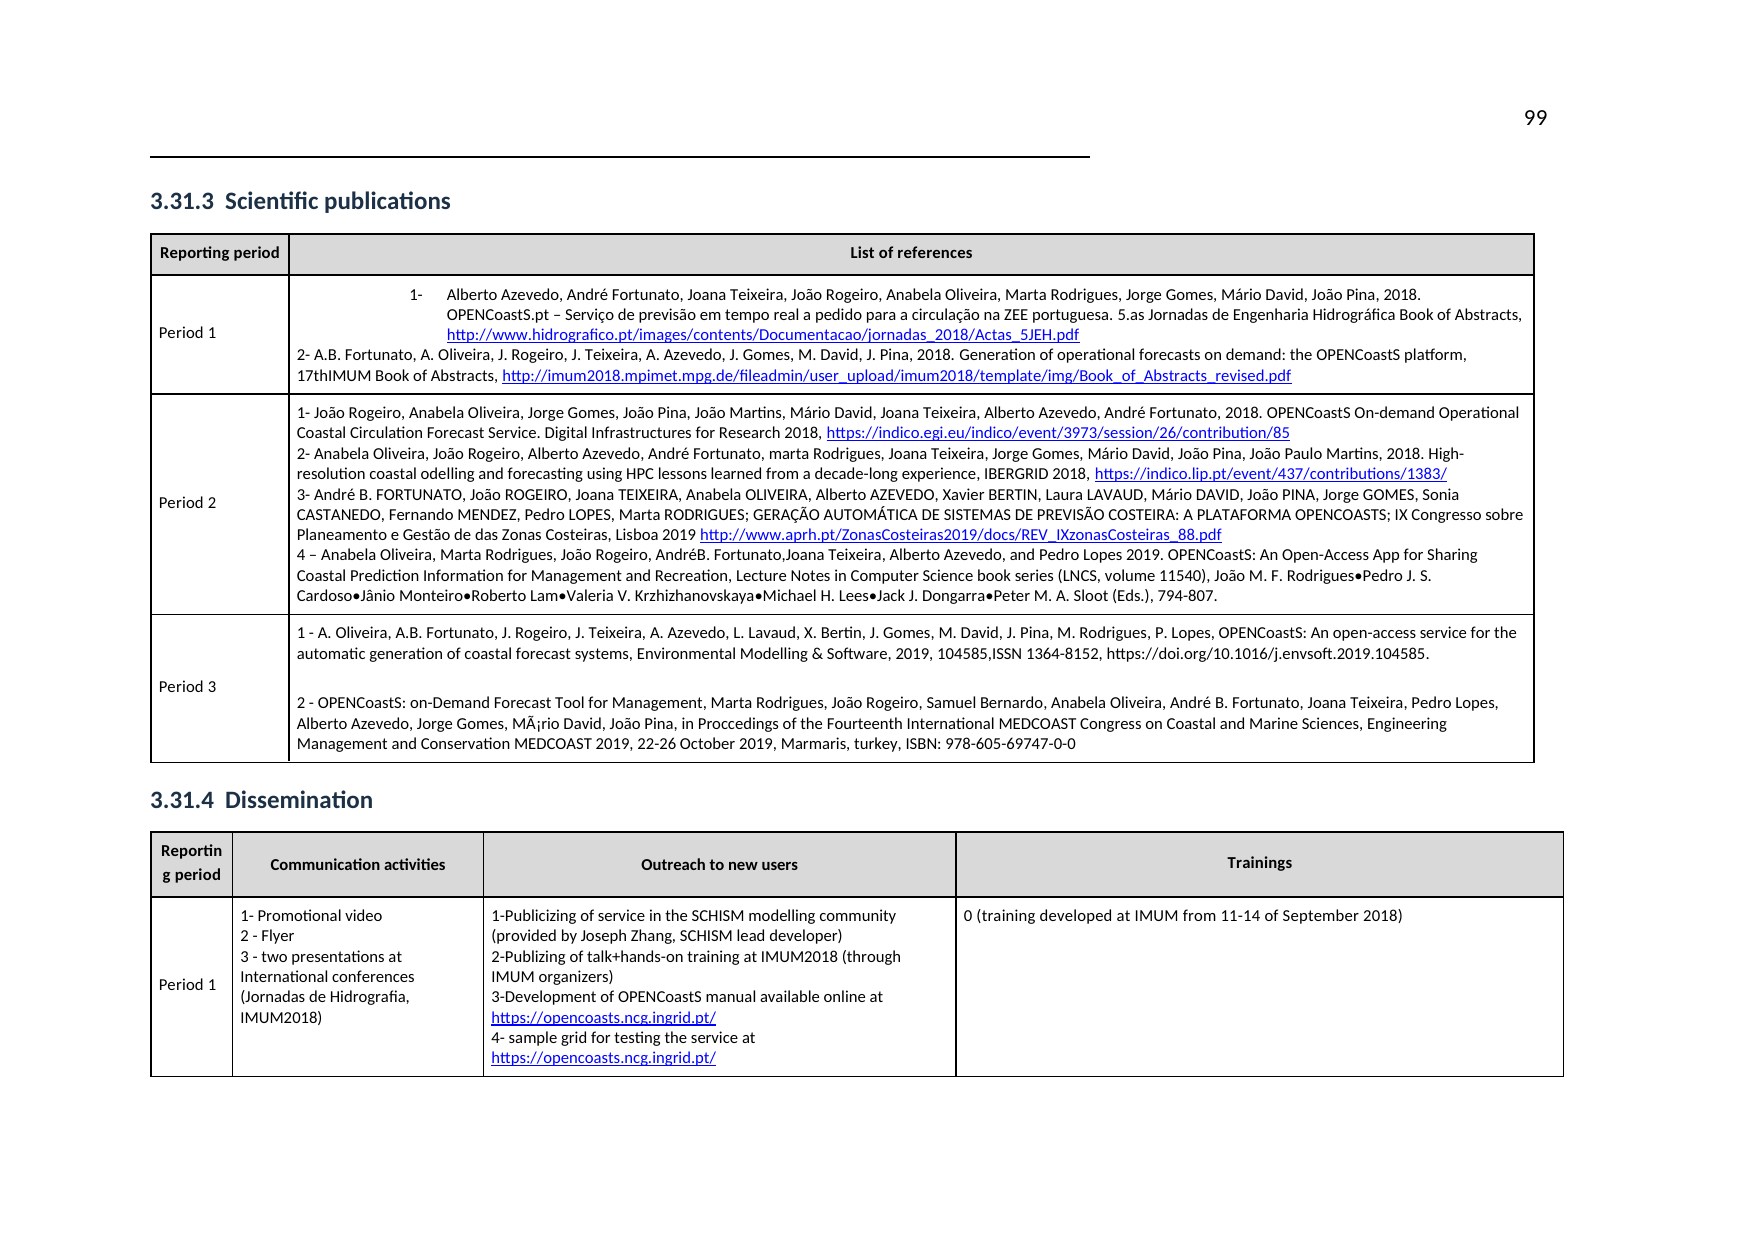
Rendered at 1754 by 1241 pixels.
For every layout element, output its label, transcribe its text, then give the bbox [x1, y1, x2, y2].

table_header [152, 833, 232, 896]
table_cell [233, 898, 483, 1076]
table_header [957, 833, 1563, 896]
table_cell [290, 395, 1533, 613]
subtitle Scientific publications [150, 186, 1547, 216]
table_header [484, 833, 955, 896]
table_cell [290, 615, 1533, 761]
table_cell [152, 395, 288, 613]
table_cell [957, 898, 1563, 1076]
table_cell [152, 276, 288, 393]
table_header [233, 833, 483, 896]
subtitle Dissemination [150, 784, 1547, 814]
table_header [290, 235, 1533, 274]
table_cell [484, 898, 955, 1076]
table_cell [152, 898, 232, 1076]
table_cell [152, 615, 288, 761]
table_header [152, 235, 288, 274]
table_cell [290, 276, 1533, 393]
